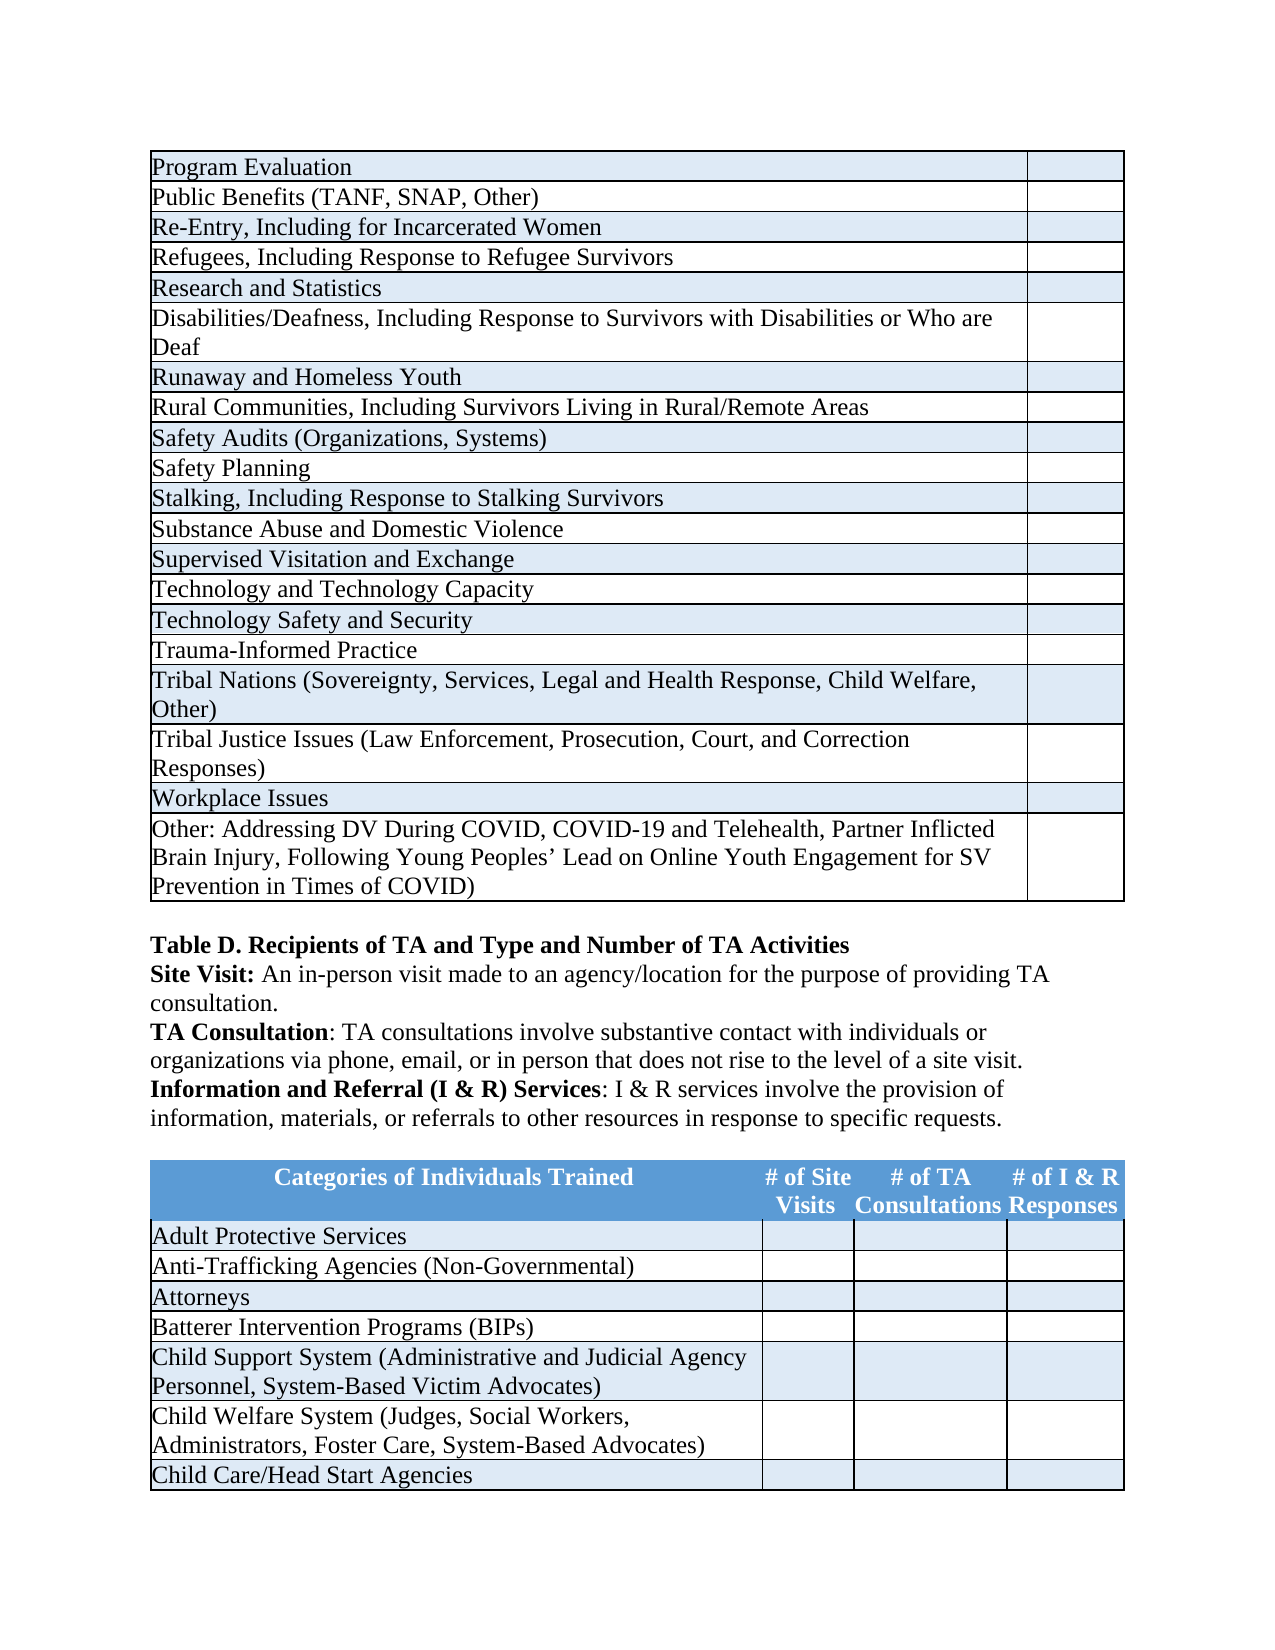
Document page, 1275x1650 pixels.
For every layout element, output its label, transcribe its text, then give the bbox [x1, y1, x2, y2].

table_cell [1028, 303, 1123, 361]
table_cell [1028, 423, 1123, 452]
table_cell Technology Safety and Security [152, 605, 1027, 633]
table_cell Disabilities/Deafness, Including Response to Survivors with Disabilities or Who are Deaf [152, 303, 1027, 361]
table_cell [763, 1312, 853, 1341]
table_cell Trauma-Informed Practice [152, 635, 1027, 664]
table_cell Supervised Visitation and Exchange [152, 544, 1027, 573]
table_cell Child Welfare System (Judges, Social Workers, Administrators, Foster Care, System-Based Advocates) [152, 1401, 762, 1459]
table_cell [1008, 1312, 1123, 1341]
table_cell Tribal Nations (Sovereignty, Services, Legal and Health Response, Child Welfare, Other) [152, 665, 1027, 723]
table_cell [763, 1342, 853, 1400]
table_cell [1028, 575, 1123, 603]
table_cell Safety Audits (Organizations, Systems) [152, 423, 1027, 452]
table_cell [763, 1282, 853, 1310]
table_cell Rural Communities, Including Survivors Living in Rural/Remote Areas [152, 393, 1027, 421]
table_header # of TA Consultations [854, 1162, 1007, 1219]
table_cell [855, 1342, 1006, 1400]
table_cell [1028, 783, 1123, 812]
table_cell Substance Abuse and Domestic Violence [152, 514, 1027, 542]
table_header # of Site Visits [762, 1162, 854, 1219]
table_cell [1028, 635, 1123, 664]
table_cell [1008, 1282, 1123, 1310]
table_cell Child Support System (Administrative and Judicial Agency Personnel, System-Based Victim Advocates) [152, 1342, 762, 1400]
table_cell [1028, 182, 1123, 211]
table_cell [855, 1251, 1006, 1280]
text Site Visit: An in-person visit made to an agency/location for the purpose of providing TA consultation. [150, 959, 1125, 1017]
table_cell Stalking, Including Response to Stalking Survivors [152, 483, 1027, 512]
table_cell [1028, 665, 1123, 723]
table_cell [1028, 725, 1123, 782]
table_cell [1028, 514, 1123, 542]
table_cell Technology and Technology Capacity [152, 575, 1027, 603]
text TA Consultation: TA consultations involve substantive contact with individuals or organizations via phone, email, or in person that does not rise to the level of a site visit. [150, 1017, 1125, 1074]
table_cell [855, 1401, 1006, 1459]
table_cell [1008, 1342, 1123, 1400]
table_cell Tribal Justice Issues (Law Enforcement, Prosecution, Court, and Correction Responses) [152, 725, 1027, 782]
table_cell [1008, 1460, 1123, 1489]
table_cell Refugees, Including Response to Refugee Survivors [152, 243, 1027, 271]
table_cell [1028, 212, 1123, 241]
table_cell Child Care/Head Start Agencies [152, 1460, 762, 1489]
table_cell [1008, 1221, 1123, 1250]
table_cell Public Benefits (TANF, SNAP, Other) [152, 182, 1027, 211]
table_cell Adult Protective Services [152, 1221, 762, 1250]
table_cell Other: Addressing DV During COVID, COVID-19 and Telehealth, Partner Inflicted Brain Injury, Following Young Peoples’ Lead on Online Youth Engagement for SV Prevention in Times of COVID) [152, 814, 1027, 900]
table_cell [1028, 362, 1123, 391]
table_cell [763, 1460, 853, 1489]
text Information and Referral (I & R) Services: I & R services involve the provision of information, materials, or referrals to other resources in response to specific requests. [150, 1074, 1125, 1132]
table_cell [855, 1460, 1006, 1489]
table_cell [1028, 605, 1123, 633]
table_cell [1028, 483, 1123, 512]
table_cell Runaway and Homeless Youth [152, 362, 1027, 391]
table_cell [855, 1221, 1006, 1250]
table_cell Workplace Issues [152, 783, 1027, 812]
table_header Categories of Individuals Trained [152, 1162, 762, 1219]
table_cell [763, 1401, 853, 1459]
table_cell Attorneys [152, 1282, 762, 1310]
table_cell [1028, 152, 1123, 180]
table_cell [855, 1312, 1006, 1341]
table_cell [1008, 1251, 1123, 1280]
table_cell Re-Entry, Including for Incarcerated Women [152, 212, 1027, 241]
table_cell Anti-Trafficking Agencies (Non-Governmental) [152, 1251, 762, 1280]
table_cell Research and Statistics [152, 273, 1027, 302]
table_cell [1028, 814, 1123, 900]
table_header # of I & R Responses [1007, 1162, 1123, 1219]
table_cell [1028, 393, 1123, 421]
table_cell [1028, 243, 1123, 271]
table_cell [763, 1221, 853, 1250]
table_cell [855, 1282, 1006, 1310]
text Table D. Recipients of TA and Type and Number of TA Activities [150, 930, 1125, 959]
table_cell Program Evaluation [152, 152, 1027, 180]
table_cell [1028, 544, 1123, 573]
table_cell [1008, 1401, 1123, 1459]
table_cell Safety Planning [152, 453, 1027, 482]
table_cell [763, 1251, 853, 1280]
table_cell Batterer Intervention Programs (BIPs) [152, 1312, 762, 1341]
table_cell [1028, 273, 1123, 302]
table_cell [1028, 453, 1123, 482]
